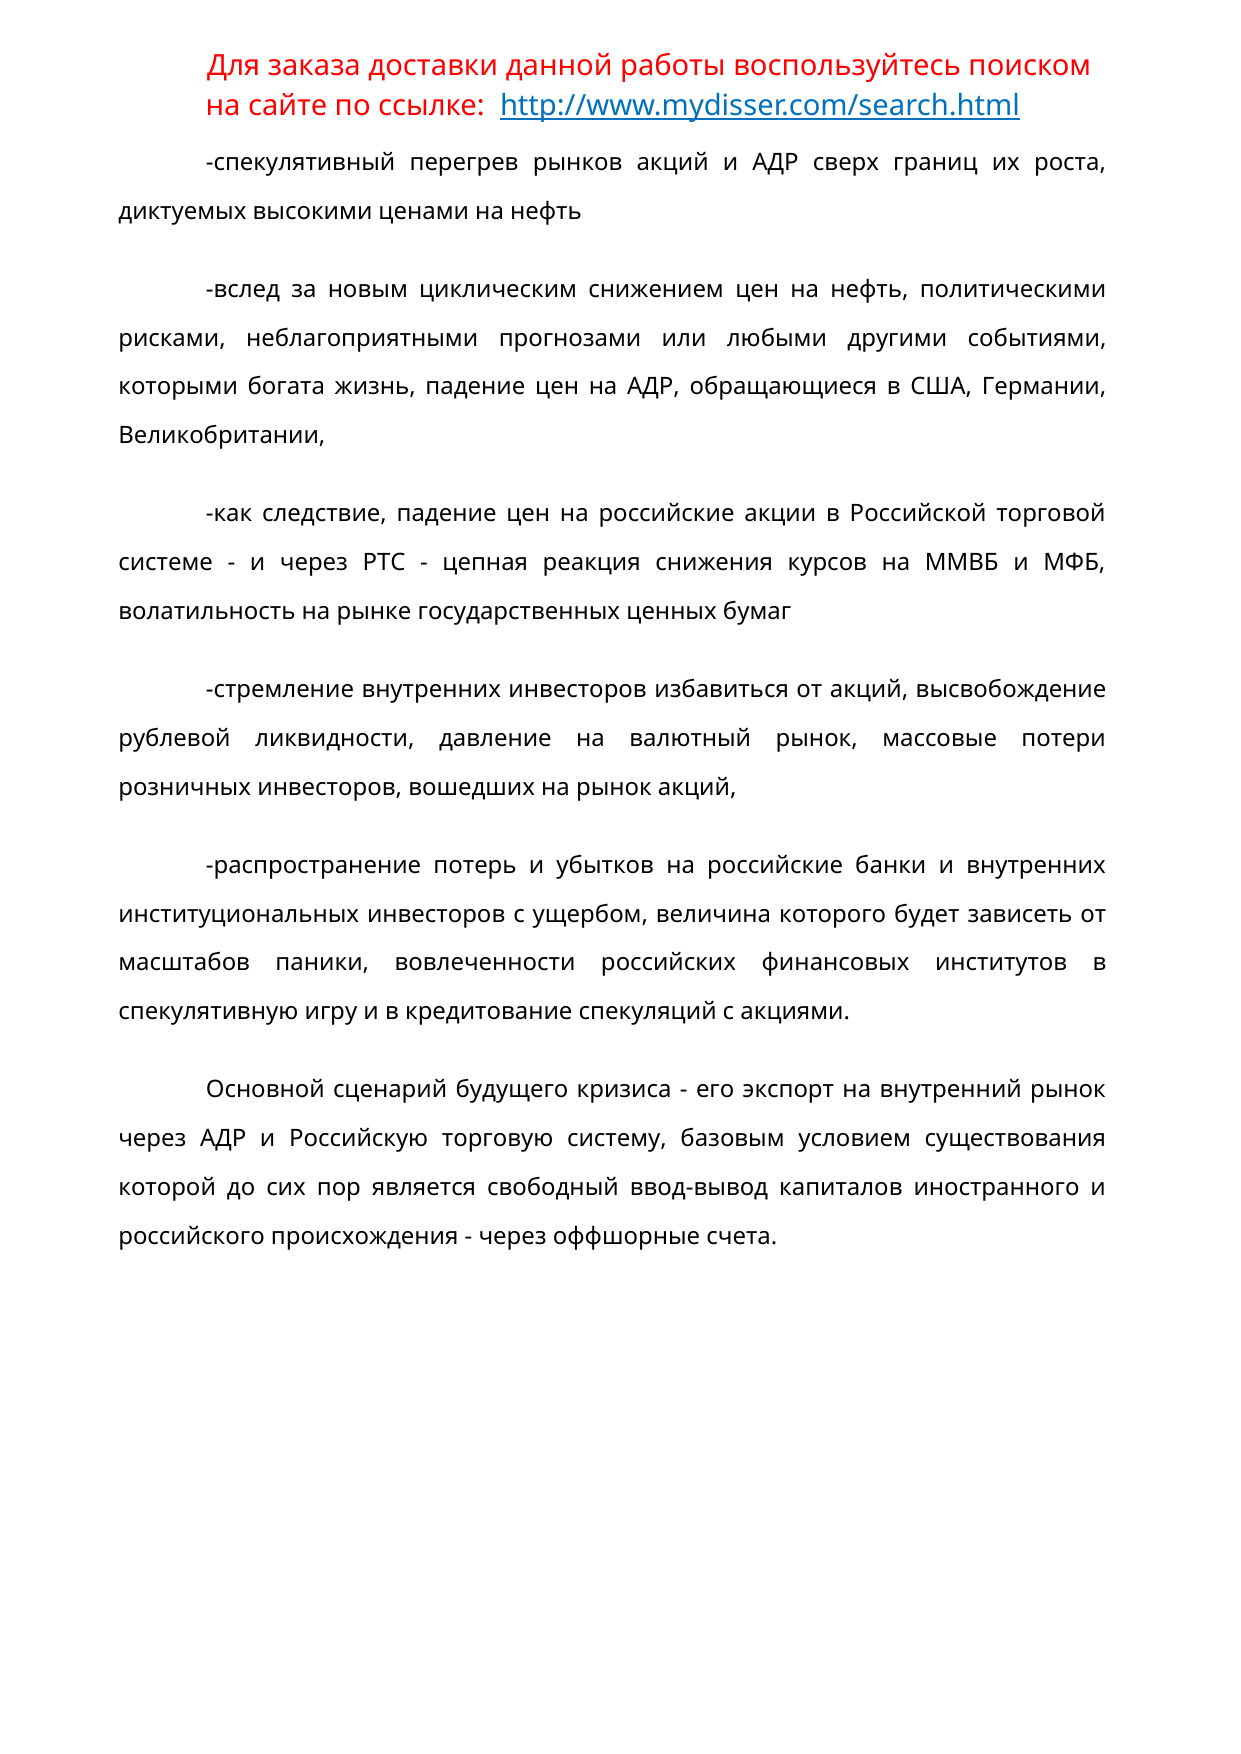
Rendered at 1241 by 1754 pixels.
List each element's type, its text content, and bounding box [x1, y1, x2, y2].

text -распространение потерь и убытков на российские банки и внутренних институциональных инвесторов с ущербом, величина которого будет зависеть от масштабов паники, вовлеченности российских финансовых институтов в спекулятивную игру и в кредитование спекуляций с акциями. [118, 847, 1107, 1027]
text -как следствие, падение цен на российские акции в Российской торговой системе - и через РТС - цепная реакция снижения курсов на ММВБ и МФБ, волатильность на рынке государственных ценных бумаг [118, 496, 1107, 626]
text -вслед за новым циклическим снижением цен на нефть, политическими рисками, неблагоприятными прогнозами или любыми другими событиями, которыми богата жизнь, падение цен на АДР, обращающиеся в США, Германии, Великобритании, [118, 271, 1107, 451]
text Основной сценарий будущего кризиса - его экспорт на внутренний рынок через АДР и Российскую торговую систему, базовым условием существования которой до сих пор является свободный ввод-вывод капиталов иностранного и российского происхождения - через оффшорные счета. [118, 1072, 1107, 1251]
text -стремление внутренних инвесторов избавиться от акций, высвобождение рублевой ликвидности, давление на валютный рынок, массовые потери розничных инвесторов, вошедших на рынок акций, [118, 672, 1107, 802]
text -спекулятивный перегрев рынков акций и АДР сверх границ их роста, диктуемых высокими ценами на нефть [118, 144, 1107, 226]
